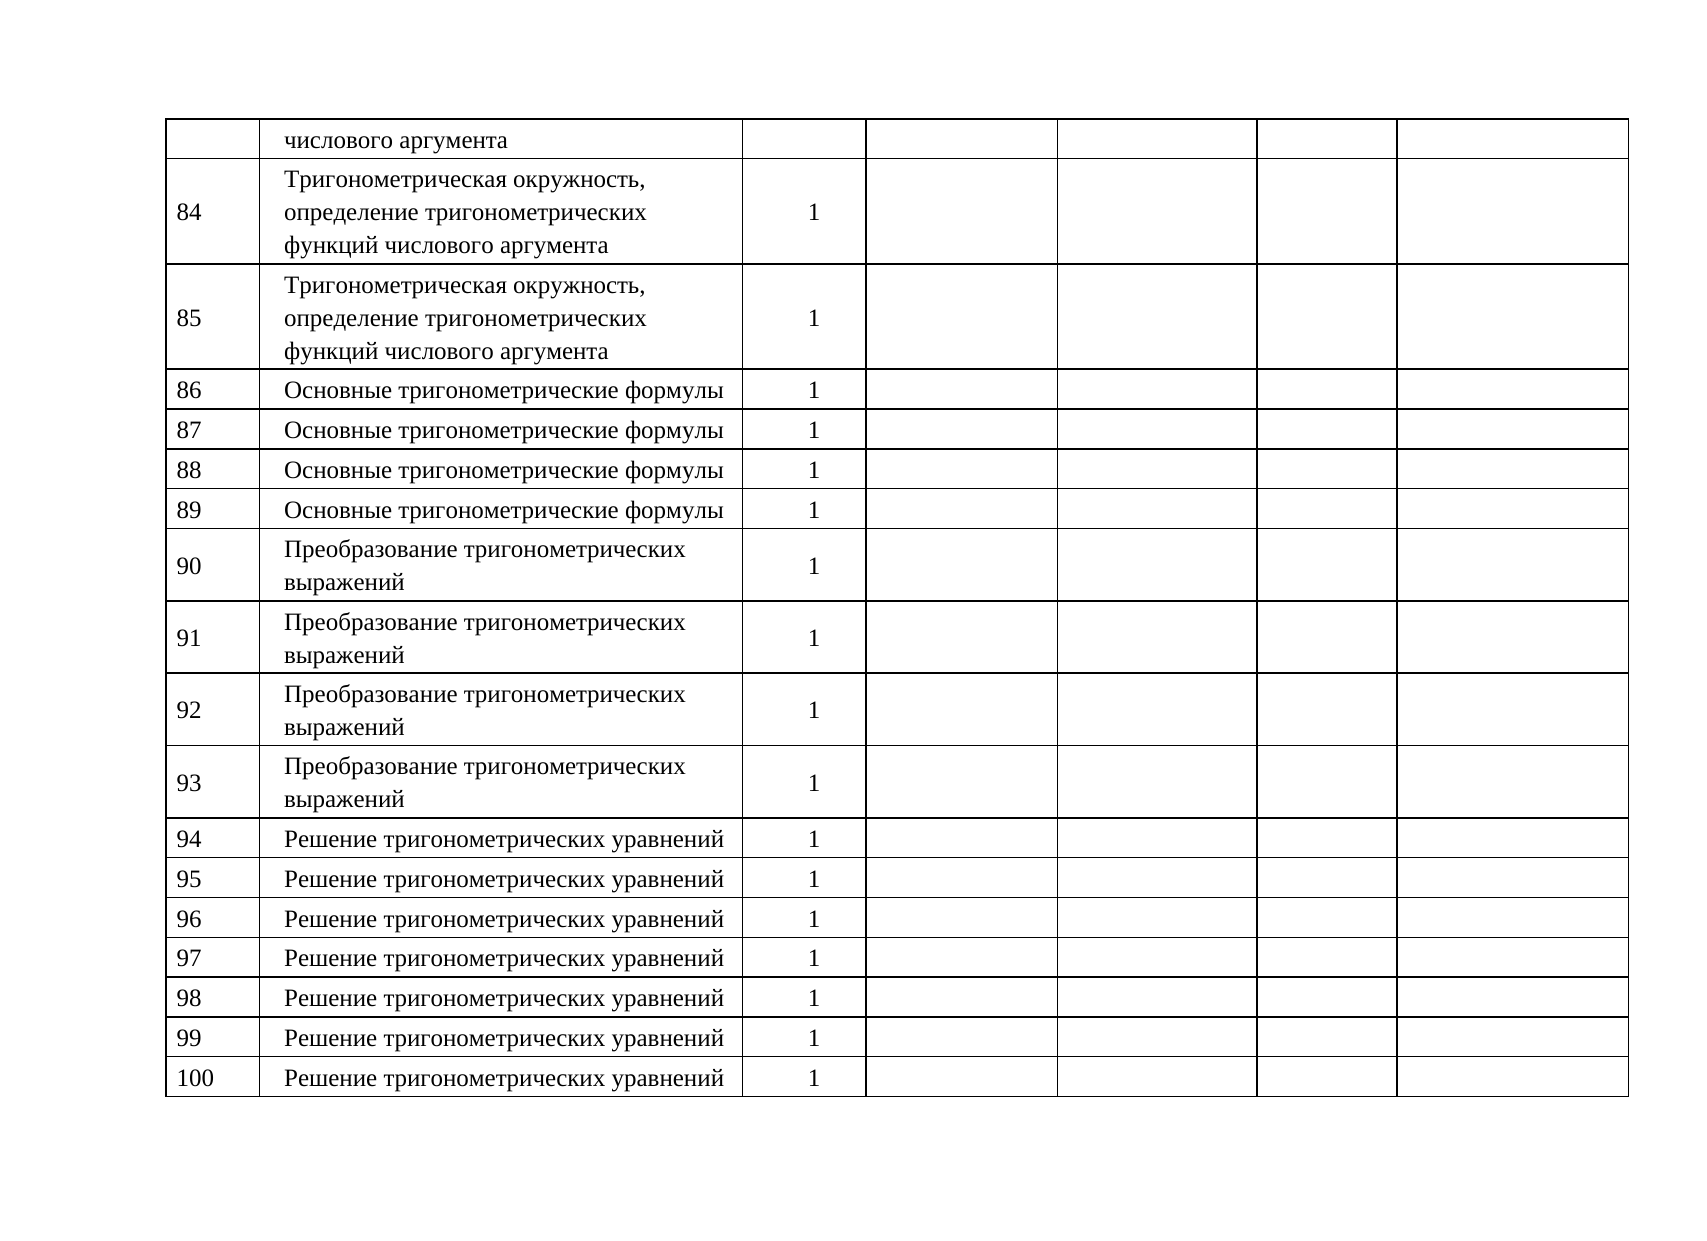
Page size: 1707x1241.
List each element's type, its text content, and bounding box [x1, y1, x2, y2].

table_cell [1398, 489, 1628, 527]
table_cell [1058, 898, 1256, 936]
table_cell [1058, 938, 1256, 976]
table_cell 99 [167, 1018, 259, 1056]
table_cell [1058, 1018, 1256, 1056]
table_cell 85 [167, 265, 259, 368]
table_cell [1058, 978, 1256, 1016]
table_cell [1398, 938, 1628, 976]
table_cell [1258, 1057, 1396, 1096]
table_cell Решение тригонометрических уравнений [260, 819, 742, 857]
table_cell [1058, 489, 1256, 527]
table_cell [1058, 1057, 1256, 1096]
table_cell Тригонометрическая окружность, определение тригонометрических функций числового аргумента [260, 265, 742, 368]
table_cell 100 [167, 1057, 259, 1096]
table_cell 1 [743, 370, 865, 408]
table_cell [867, 450, 1057, 488]
table_cell 87 [167, 410, 259, 448]
table_cell 86 [167, 370, 259, 408]
table_cell [1258, 489, 1396, 527]
table_cell [1258, 898, 1396, 936]
table_cell Основные тригонометрические формулы [260, 370, 742, 408]
table_cell [1398, 120, 1628, 157]
table_cell 1 [743, 602, 865, 672]
table_cell [867, 602, 1057, 672]
table_cell [1258, 938, 1396, 976]
table_cell 1 [743, 819, 865, 857]
table_cell [1258, 370, 1396, 408]
table_cell [867, 1018, 1057, 1056]
table_cell 92 [167, 674, 259, 745]
table_cell [867, 674, 1057, 745]
table_cell [1258, 1018, 1396, 1056]
table_cell [1398, 370, 1628, 408]
table_cell [1398, 819, 1628, 857]
table_cell [1398, 898, 1628, 936]
table_cell 1 [743, 450, 865, 488]
table_cell [1258, 529, 1396, 600]
table_cell [1398, 410, 1628, 448]
table_cell Основные тригонометрические формулы [260, 410, 742, 448]
table_cell [867, 265, 1057, 368]
table_cell [1398, 265, 1628, 368]
table_cell [1058, 602, 1256, 672]
table_cell 97 [167, 938, 259, 976]
table_cell [867, 529, 1057, 600]
table_cell [1258, 159, 1396, 263]
table_cell 93 [167, 746, 259, 817]
table_cell Преобразование тригонометрических выражений [260, 602, 742, 672]
table_cell [1058, 120, 1256, 157]
table_cell [1058, 370, 1256, 408]
table_cell [867, 410, 1057, 448]
table_cell Преобразование тригонометрических выражений [260, 529, 742, 600]
table_cell 94 [167, 819, 259, 857]
table_cell [867, 489, 1057, 527]
table_cell [1058, 410, 1256, 448]
table_cell [1258, 978, 1396, 1016]
table_cell [1258, 120, 1396, 157]
table_cell 1 [743, 978, 865, 1016]
table_cell 1 [743, 1018, 865, 1056]
table_cell 1 [743, 529, 865, 600]
table_cell [867, 938, 1057, 976]
table_cell 1 [743, 674, 865, 745]
table_cell 88 [167, 450, 259, 488]
table_cell 1 [743, 898, 865, 936]
table_cell [1058, 746, 1256, 817]
table_cell Преобразование тригонометрических выражений [260, 674, 742, 745]
table_cell [1258, 819, 1396, 857]
table_cell [1398, 978, 1628, 1016]
table_cell Решение тригонометрических уравнений [260, 938, 742, 976]
table_cell [1258, 410, 1396, 448]
table_cell [867, 858, 1057, 897]
table_cell [1058, 450, 1256, 488]
table_cell [1398, 1018, 1628, 1056]
table_cell 1 [743, 746, 865, 817]
table_cell [1258, 746, 1396, 817]
table_cell [1058, 265, 1256, 368]
table_cell 84 [167, 159, 259, 263]
table_cell [1258, 602, 1396, 672]
table_cell 95 [167, 858, 259, 897]
table_cell Решение тригонометрических уравнений [260, 978, 742, 1016]
table_cell [1398, 159, 1628, 263]
table_cell 83 [167, 120, 259, 157]
table_cell 1 [743, 1057, 865, 1096]
table_cell [1398, 674, 1628, 745]
table_cell [1058, 159, 1256, 263]
table_cell Решение тригонометрических уравнений [260, 1057, 742, 1096]
table_cell Преобразование тригонометрических выражений [260, 746, 742, 817]
table_cell [867, 819, 1057, 857]
table_cell [1258, 858, 1396, 897]
table_cell [1398, 602, 1628, 672]
table_cell [867, 370, 1057, 408]
table_cell [1058, 529, 1256, 600]
table_cell 1 [743, 120, 865, 157]
table_cell 98 [167, 978, 259, 1016]
table_cell [1398, 1057, 1628, 1096]
table_cell [1258, 674, 1396, 745]
table_cell 96 [167, 898, 259, 936]
table_cell 90 [167, 529, 259, 600]
table_cell [1258, 450, 1396, 488]
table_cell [260, 120, 742, 157]
table_cell Тригонометрическая окружность, определение тригонометрических функций числового аргумента [260, 159, 742, 263]
table_cell 1 [743, 159, 865, 263]
table_cell [867, 1057, 1057, 1096]
table_cell 89 [167, 489, 259, 527]
table_cell [867, 120, 1057, 157]
table_cell 1 [743, 489, 865, 527]
table_cell [1058, 819, 1256, 857]
table_cell Основные тригонометрические формулы [260, 450, 742, 488]
table_cell 1 [743, 410, 865, 448]
table_cell [1398, 746, 1628, 817]
table_cell [1058, 858, 1256, 897]
table_cell [867, 978, 1057, 1016]
table_cell Решение тригонометрических уравнений [260, 1018, 742, 1056]
table_cell [867, 746, 1057, 817]
table_cell [867, 159, 1057, 263]
table_cell [1398, 450, 1628, 488]
table_cell [1258, 265, 1396, 368]
table_cell [1398, 858, 1628, 897]
table_cell Основные тригонометрические формулы [260, 489, 742, 527]
table_cell [1058, 674, 1256, 745]
table_cell Решение тригонометрических уравнений [260, 858, 742, 897]
table_cell [867, 898, 1057, 936]
table_cell 91 [167, 602, 259, 672]
table_cell 1 [743, 265, 865, 368]
table_cell Решение тригонометрических уравнений [260, 898, 742, 936]
table_cell [1398, 529, 1628, 600]
table_cell 1 [743, 938, 865, 976]
table_cell 1 [743, 858, 865, 897]
